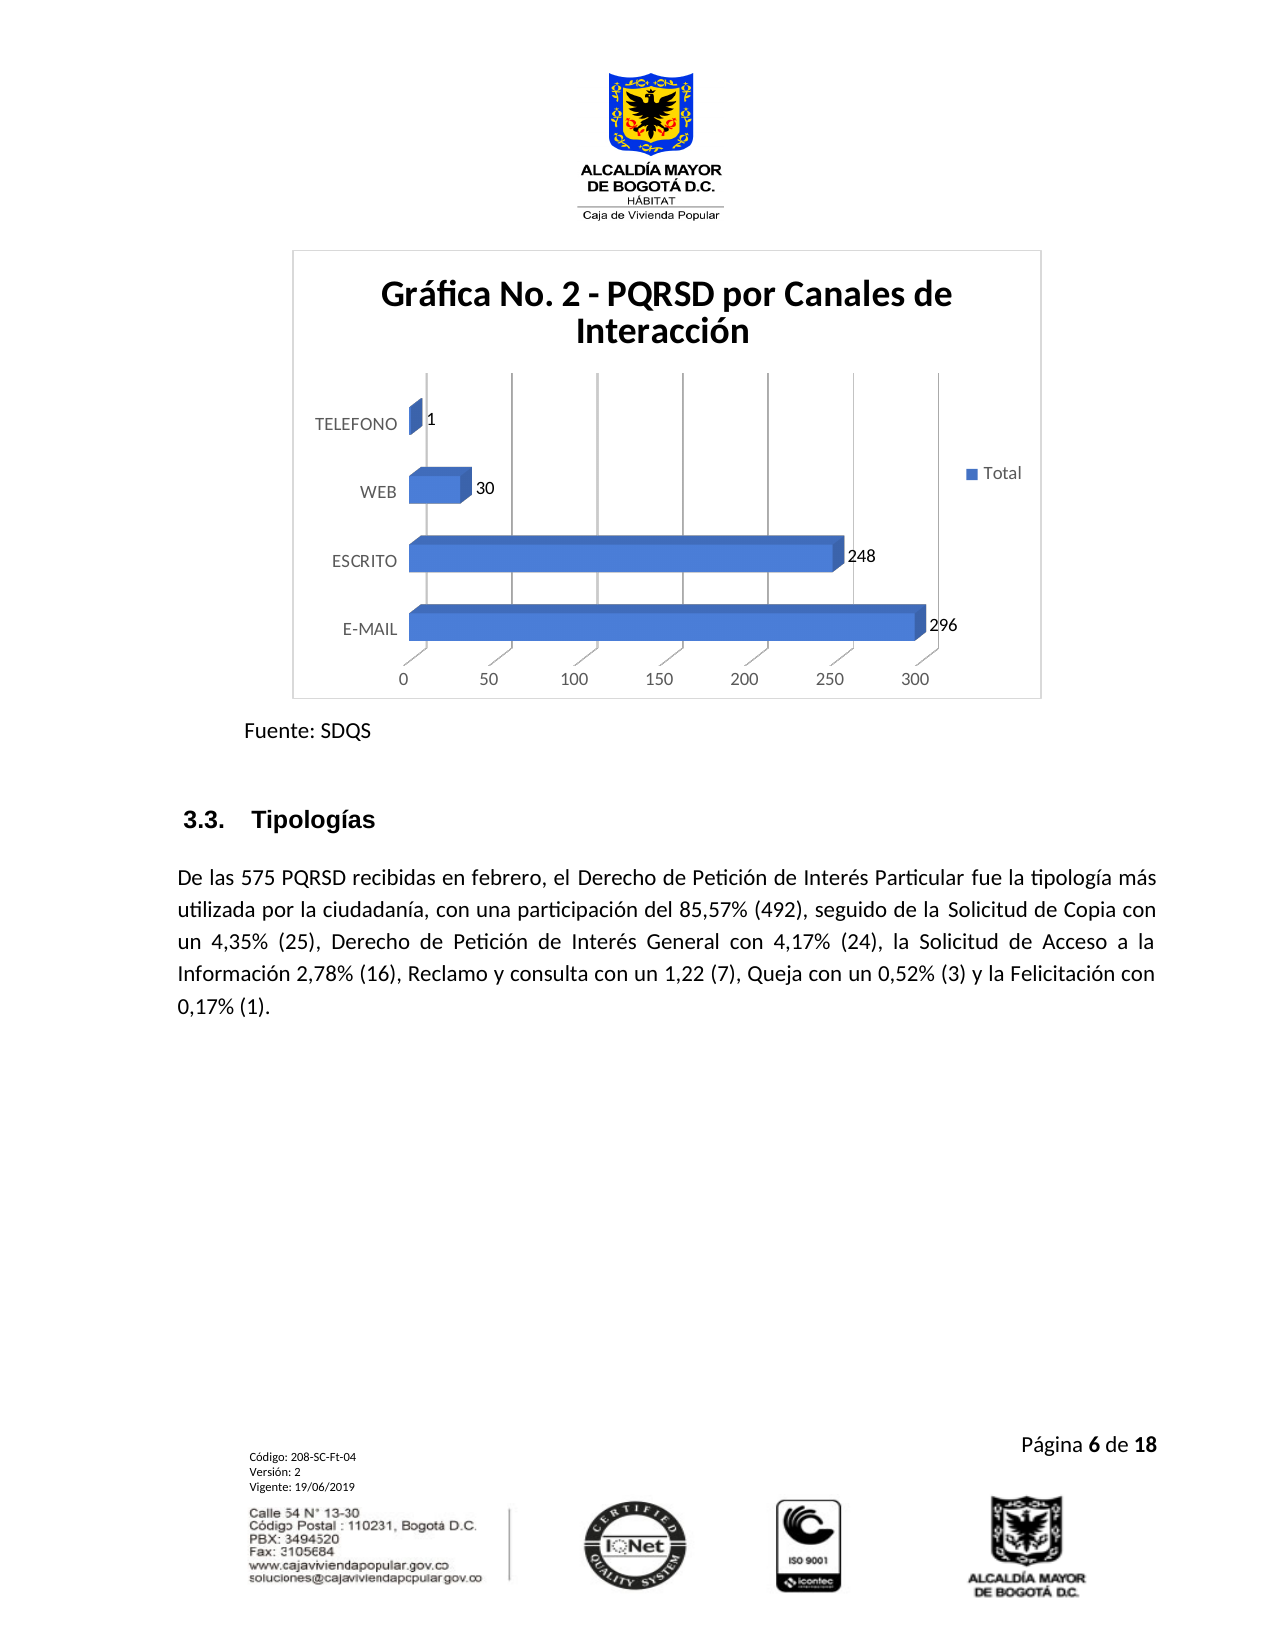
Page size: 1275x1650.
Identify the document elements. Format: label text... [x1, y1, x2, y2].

subtitle Tipologías [183, 806, 1157, 834]
picture [577, 73, 724, 221]
text Fuente: SDQS [177, 716, 1157, 744]
text De las 575 PQRSD recibidas en febrero, el Derecho de Petición de Interés Particular fue la tipología más utilizada por la ciudadanía, con una participación del 85,57% (492), seguido de la Solicitud de Copia con un 4,35% (25), Derecho de Petición de Interés General con 4,17% (24), la Solicitud de Acceso a la Información 2,78% (16), Reclamo y consulta con un 1,22 (7), Queja con un 0,52% (3) y la Felicitación con 0,17% (1). [177, 863, 1157, 1020]
picture [175, 1436, 1152, 1611]
